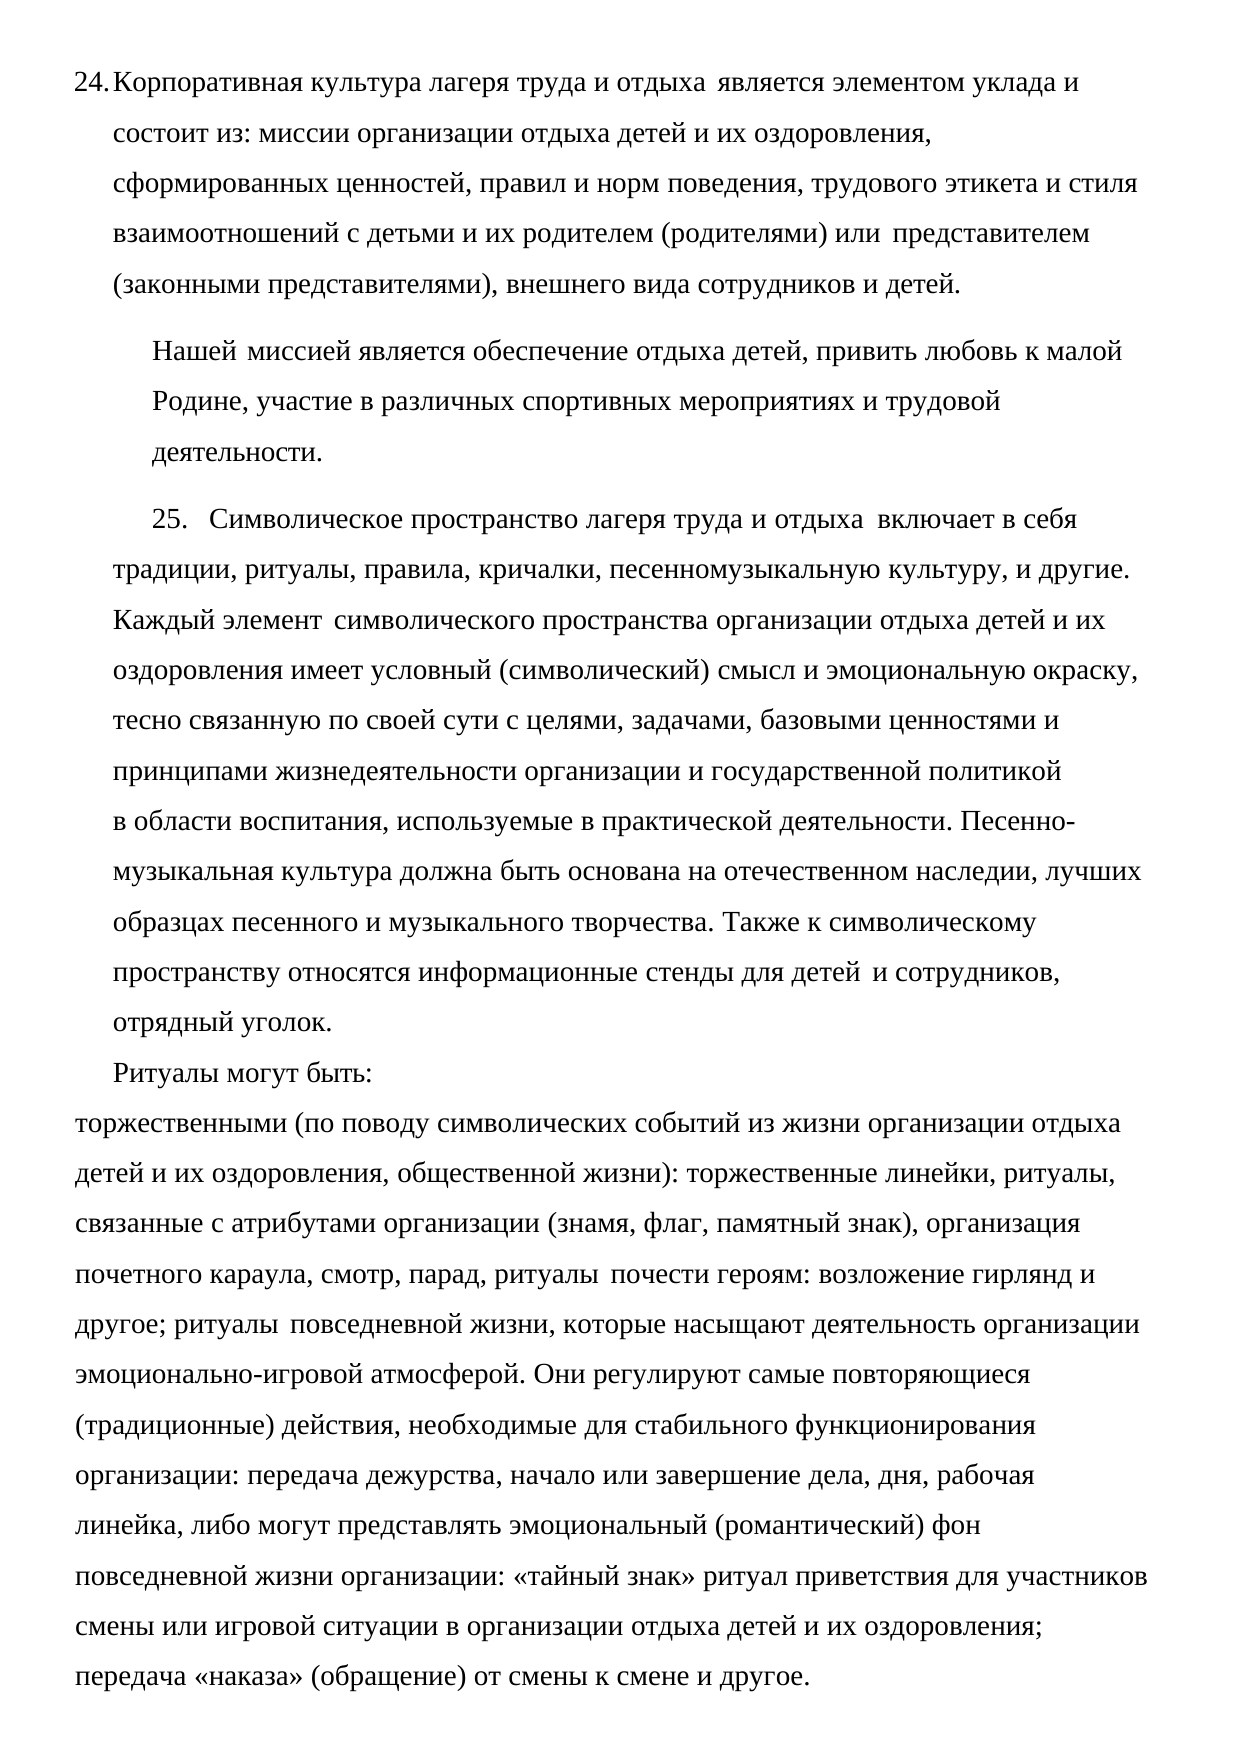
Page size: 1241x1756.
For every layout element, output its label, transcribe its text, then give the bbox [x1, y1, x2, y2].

list Корпоративная культура лагеря труда и отдыха является элементом уклада и состоит из: миссии организации отдыха детей и их оздоровления, сформированных ценностей, правил и норм поведения, трудового этикета и стиля взаимоотношений с детьми и их родителем (родителями) или представителем (законными представителями), внешнего вида сотрудников и детей. [73, 64, 1152, 299]
text торжественными (по поводу символических событий из жизни организации отдыха детей и их оздоровления, общественной жизни): торжественные линейки, ритуалы, связанные с атрибутами организации (знамя, флаг, памятный знак), организация почетного караула, смотр, парад, ритуалы почести героям: возложение гирлянд и другое; ритуалы повседневной жизни, которые насыщают деятельность организации эмоционально-игровой атмосферой. Они регулируют самые повторяющиеся (традиционные) действия, необходимые для стабильного функционирования организации: передача дежурства, начало или завершение дела, дня, рабочая линейка, либо могут представлять эмоциональный (романтический) фон повседневной жизни организации: «тайный знак» ритуал приветствия для участников смены или игровой ситуации в организации отдыха детей и их оздоровления; передача «наказа» (обращение) от смены к смене и другое. [75, 1105, 1150, 1692]
text Нашей миссией является обеспечение отдыха детей, привить любовь к малой Родине, участие в различных спортивных мероприятиях и трудовой деятельности. [152, 333, 1168, 467]
text Ритуалы могут быть: [113, 1055, 1181, 1088]
list Символическое пространство лагеря труда и отдыха включает в себя традиции, ритуалы, правила, кричалки, песенномузыкальную культуру, и другие. Каждый элемент символического пространства организации отдыха детей и их оздоровления имеет условный (символический) смысл и эмоциональную окраску, тесно связанную по своей сути с целями, задачами, базовыми ценностями и принципами жизнедеятельности организации и государственной политикой [113, 501, 1168, 786]
text в области воспитания, используемые в практической деятельности. Песенно- музыкальная культура должна быть основана на отечественном наследии, лучших образцах песенного и музыкального творчества. Также к символическому пространству относятся информационные стенды для детей и сотрудников, отрядный уголок. [113, 803, 1168, 1038]
